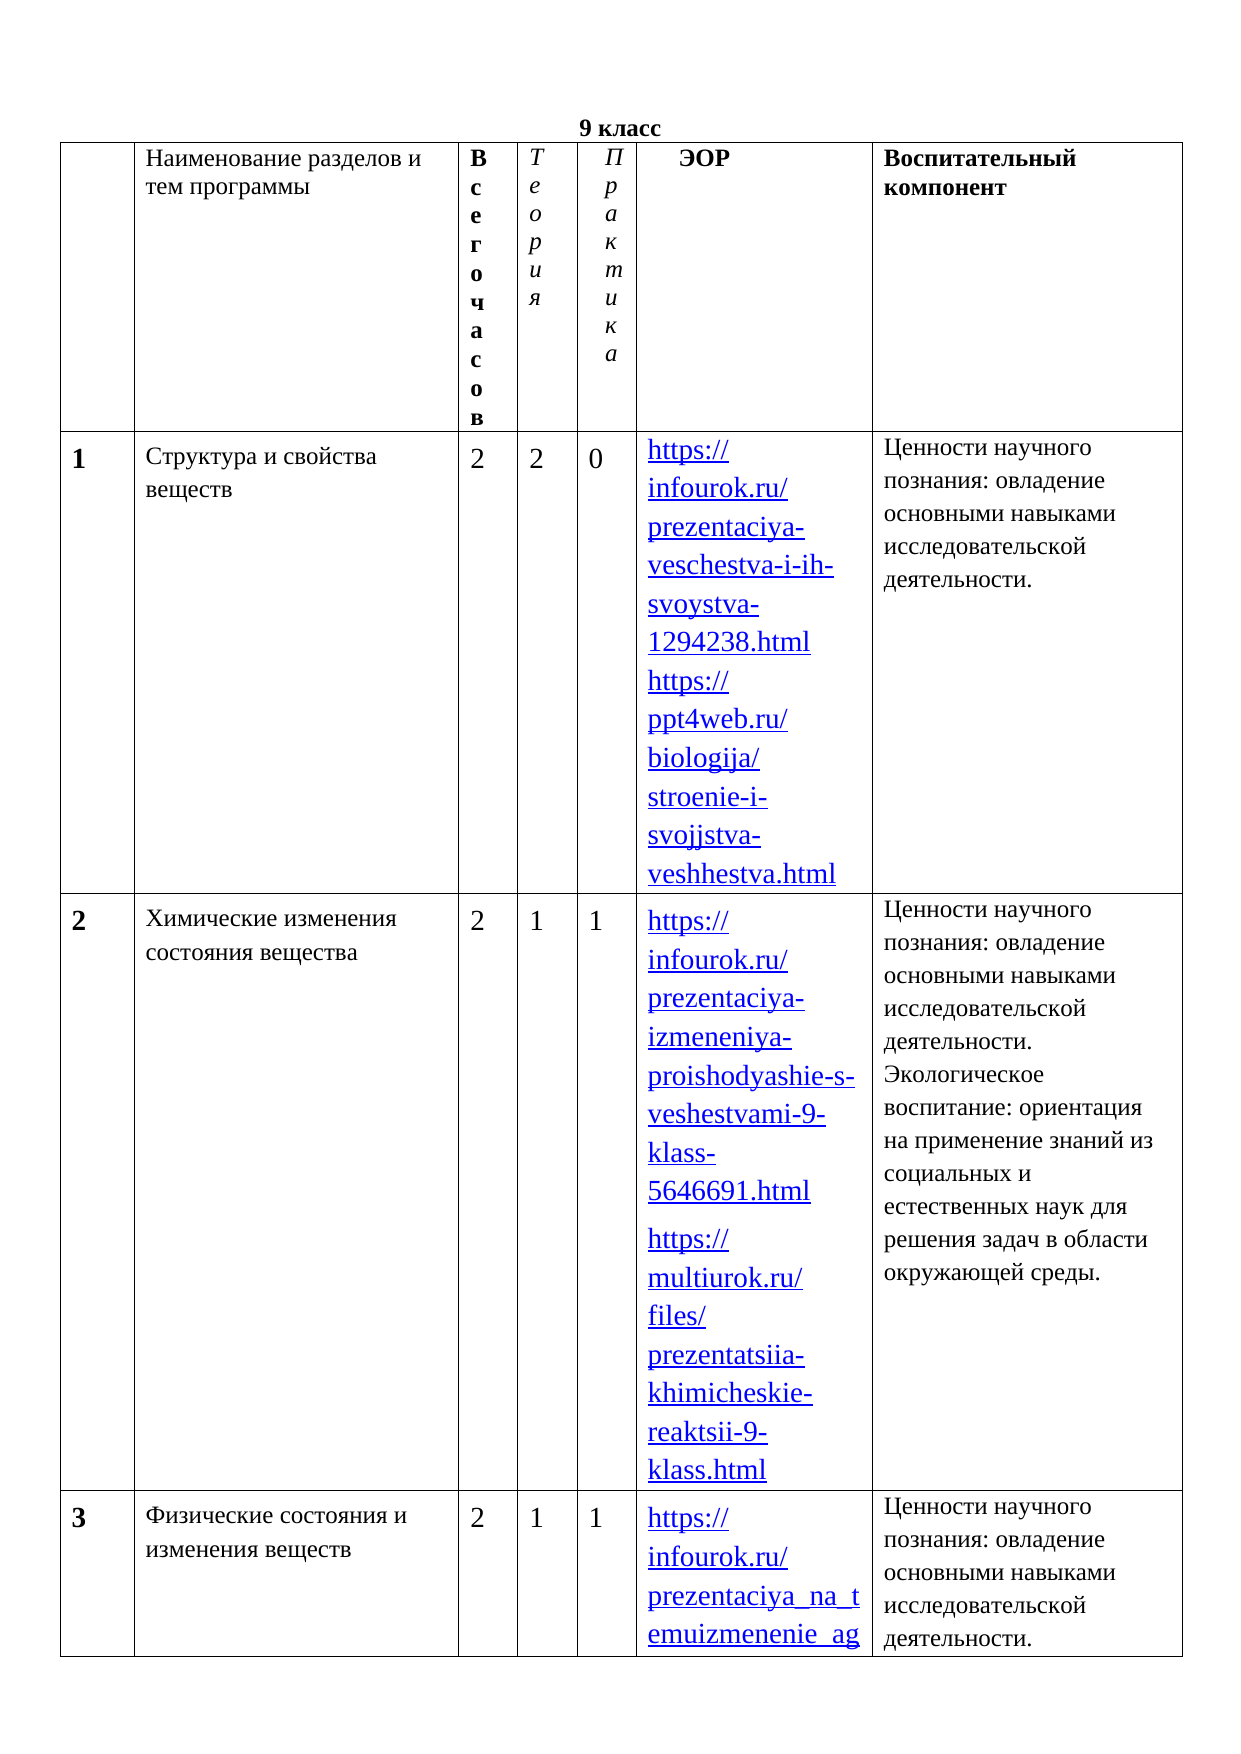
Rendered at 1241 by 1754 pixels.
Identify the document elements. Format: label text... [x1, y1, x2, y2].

table_cell 2 [459, 432, 517, 893]
table_cell 0 [578, 432, 636, 893]
table_cell Ценности научного познания: овладение основными навыками исследовательской деятельности. Экологическое воспитание: ориентация на применение знаний из социальных и естественных наук для решения задач в области окружающей среды. [873, 894, 1182, 1490]
table_header Теория [518, 143, 577, 431]
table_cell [873, 1491, 1182, 1656]
table_cell 1 [61, 432, 134, 893]
table_cell 2 [61, 894, 134, 1490]
table_cell 1 [578, 1491, 636, 1656]
table_header Воспитательный компонент [873, 143, 1182, 431]
table_cell https://infourok.ru/prezentaciya-izmeneniya-proishodyashie-s-veshestvami-9-klass-5646691.html https://multiurok.ru/files/prezentatsiia-khimicheskie-reaktsii-9-klass.html [637, 894, 872, 1490]
table_header Наименование разделов и тем программы [135, 143, 458, 431]
table_cell 1 [518, 894, 577, 1490]
text 9 класс [75, 113, 1165, 142]
table_cell Структура и свойства веществ [135, 432, 458, 893]
table_cell 2 [518, 432, 577, 893]
table_header ЭОР [637, 143, 872, 431]
table_cell https://infourok.ru/prezentaciya-veschestva-i-ih-svoystva-1294238.html https://ppt4web.ru/biologija/stroenie-i-svojjstva-veshhestva.html [637, 432, 872, 893]
table_cell 2 [459, 894, 517, 1490]
table_cell 1 [578, 894, 636, 1490]
table_header Практика [578, 143, 636, 431]
table_header Всего часов [459, 143, 517, 431]
table_cell 3 [61, 1491, 134, 1656]
table_cell Ценности научного познания: овладение основными навыками исследовательской деятельности. [873, 432, 1182, 893]
table_cell Химические изменения состояния вещества [135, 894, 458, 1490]
table_cell 2 [459, 1491, 517, 1656]
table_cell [637, 1491, 872, 1656]
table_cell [135, 1491, 458, 1656]
table_header [61, 143, 134, 431]
table_cell 1 [518, 1491, 577, 1656]
